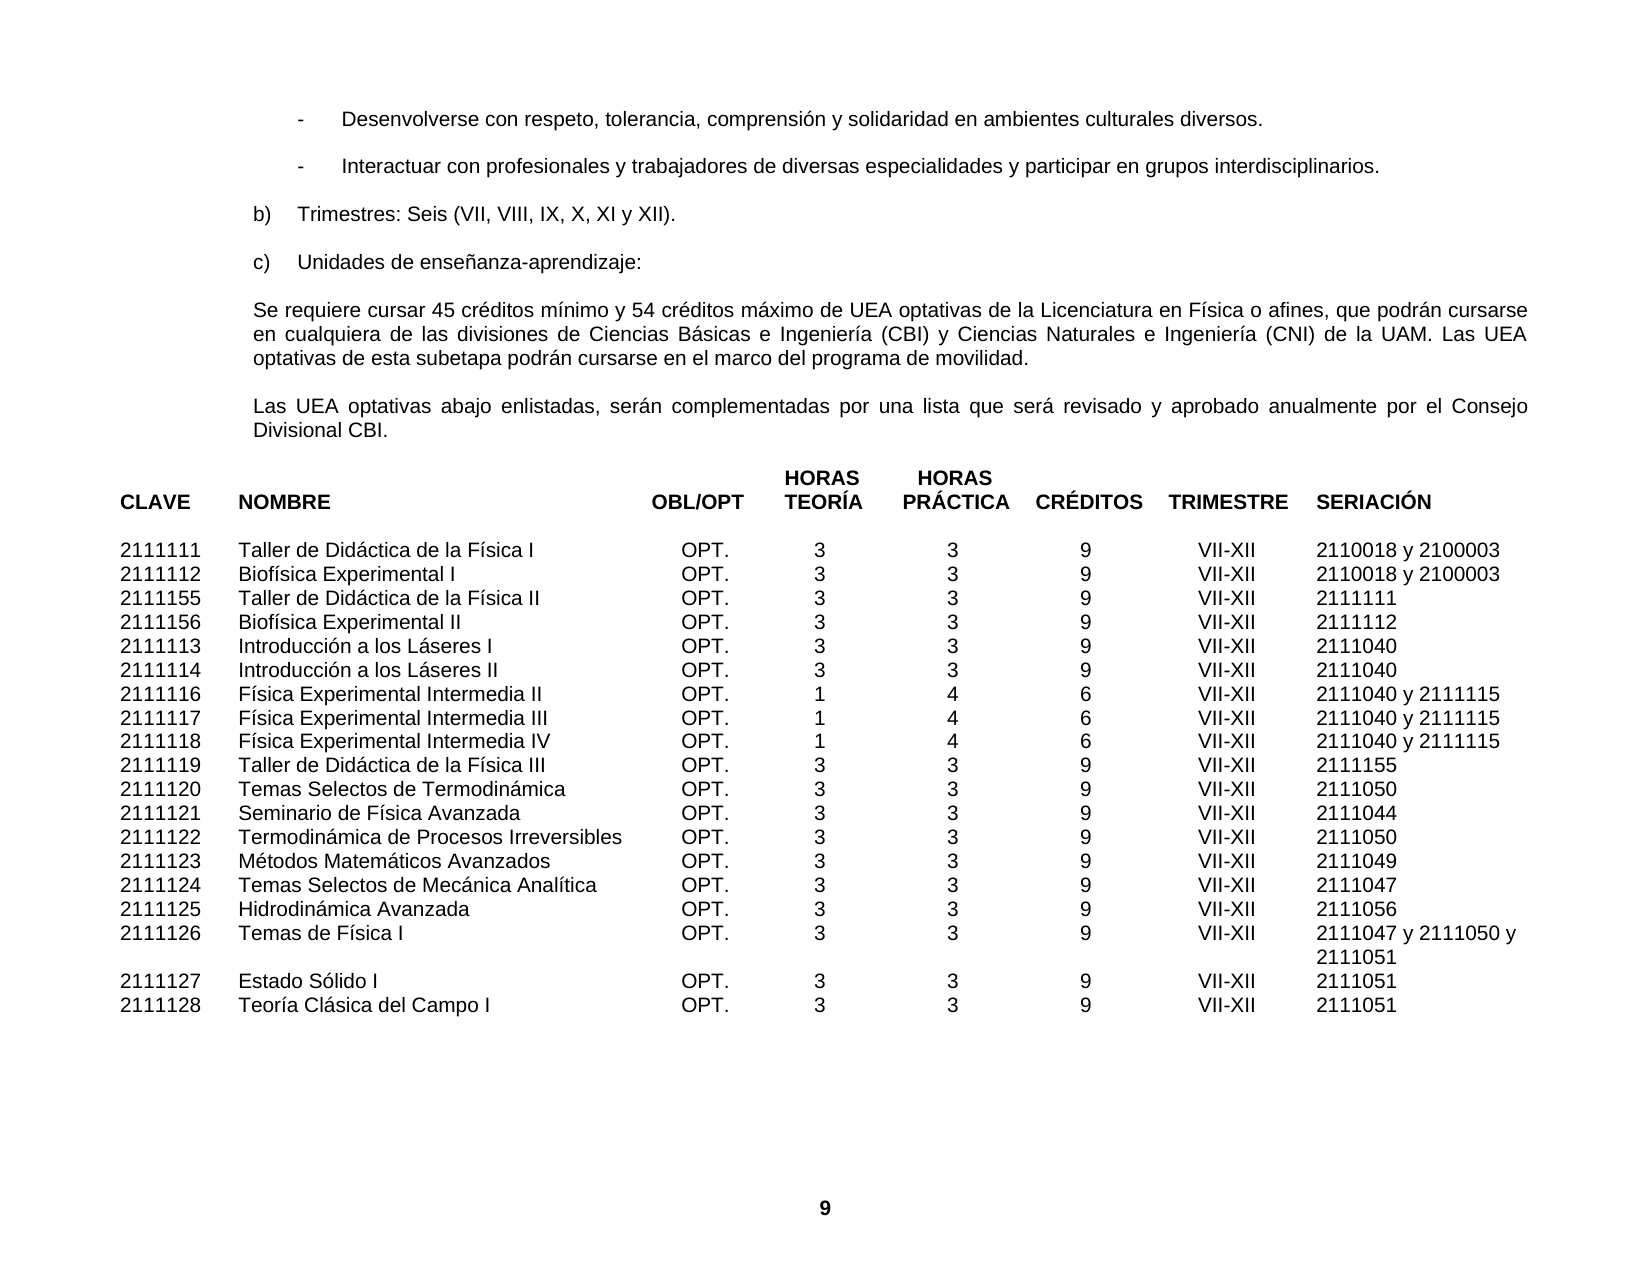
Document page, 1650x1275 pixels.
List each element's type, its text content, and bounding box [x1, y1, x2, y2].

list Trimestres: Seis (VII, VIII, IX, X, XI y XII). [253, 202, 1530, 226]
text HORAS HORAS [120, 466, 1530, 490]
text Se requiere cursar 45 créditos mínimo y 54 créditos máximo de UEA optativas de la Licenciatura en Física o afines, que podrán cursarse en cualquiera de las divisiones de Ciencias Básicas e Ingeniería (CBI) y Ciencias Naturales e Ingeniería (CNI) de la UAM. Las UEA optativas de esta subetapa podrán cursarse en el marco del programa de movilidad. [253, 298, 1530, 370]
list Desenvolverse con respeto, tolerancia, comprensión y solidaridad en ambientes culturales diversos. [297, 106, 1530, 130]
list Unidades de enseñanza-aprendizaje: [253, 250, 1530, 274]
text CLAVE NOMBRE OBL/OPT TEORÍA PRÁCTICA CRÉDITOS TRIMESTRE SERIACIÓN [120, 490, 1530, 514]
text Las UEA optativas abajo enlistadas, serán complementadas por una lista que será revisado y aprobado anualmente por el Consejo Divisional CBI. [253, 394, 1530, 442]
list Interactuar con profesionales y trabajadores de diversas especialidades y participar en grupos interdisciplinarios. [297, 154, 1530, 178]
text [120, 538, 1530, 1017]
